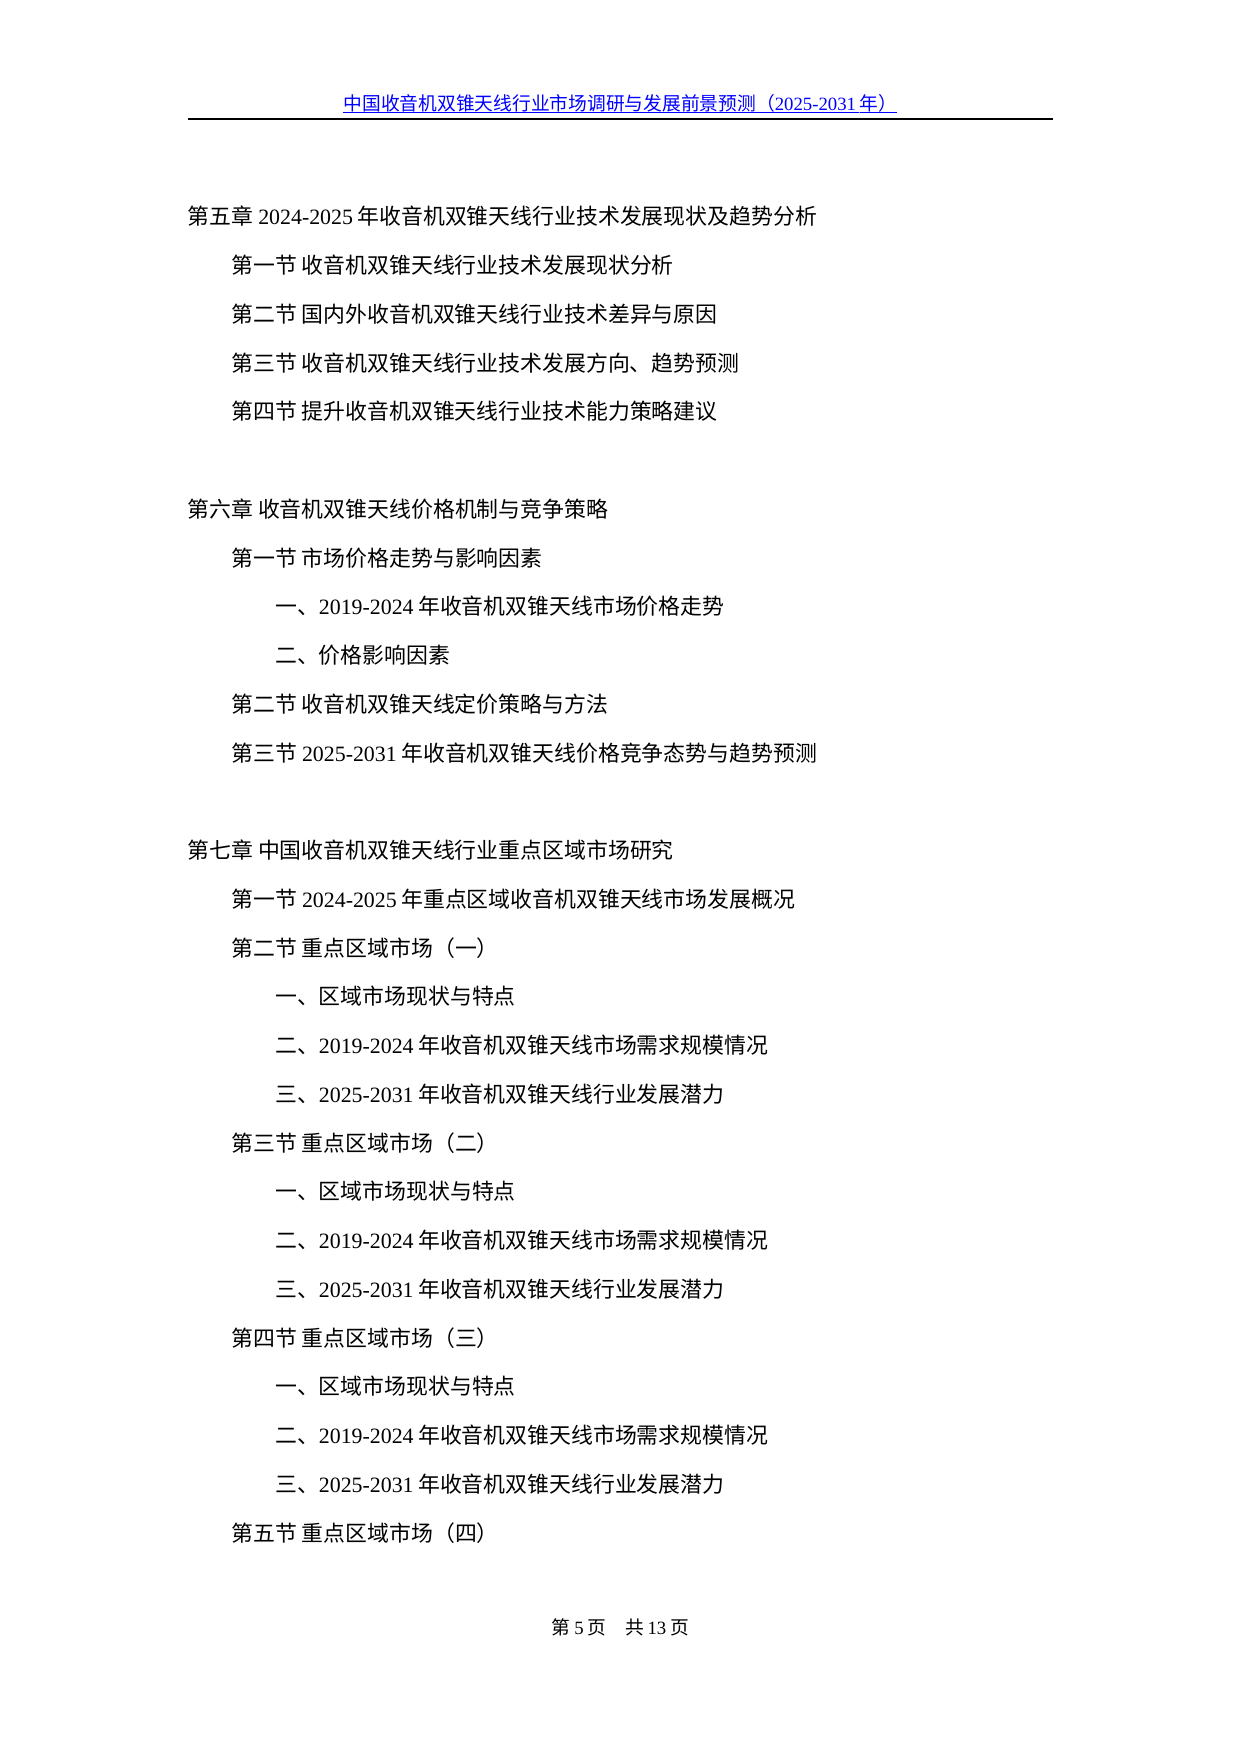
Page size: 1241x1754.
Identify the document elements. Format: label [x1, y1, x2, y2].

text [187, 150, 1053, 1548]
